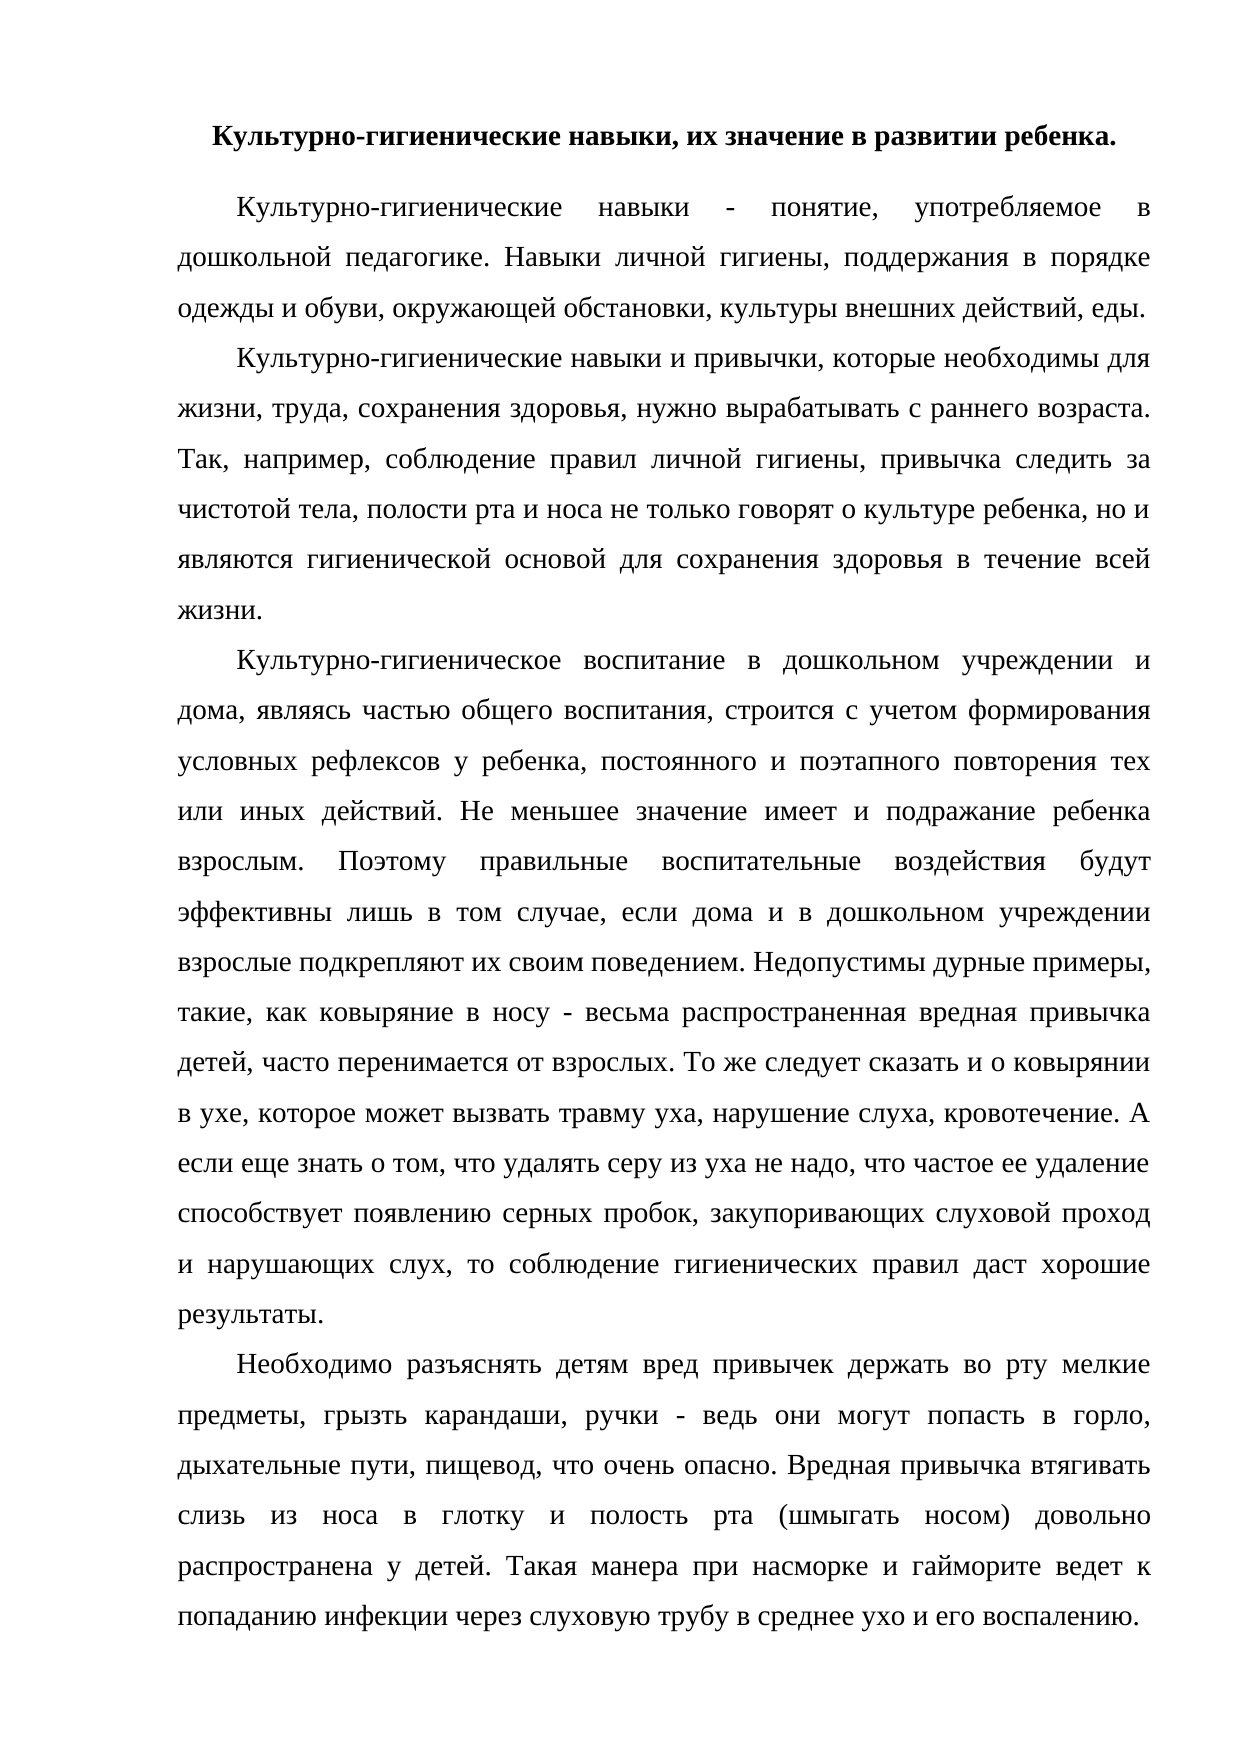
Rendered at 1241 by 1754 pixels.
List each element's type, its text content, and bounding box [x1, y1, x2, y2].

text Культурно-гигиенические навыки, их значение в развитии ребенка. [177, 118, 1152, 152]
text Культурно-гигиенические навыки - понятие, употребляемое в дошкольной педагогике. Навыки личной гигиены, поддержания в порядке одежды и обуви, окружающей обстановки, культуры внешних действий, еды. [177, 189, 1152, 323]
text Культурно-гигиеническое воспитание в дошкольном учреждении и дома, являясь частью общего воспитания, строится с учетом формирования условных рефлексов у ребенка, постоянного и поэтапного повторения тех или иных действий. Не меньшее значение имеет и подражание ребенка взрослым. Поэтому правильные воспитательные воздействия будут эффективны лишь в том случае, если дома и в дошкольном учреждении взрослые подкрепляют их своим поведением. Недопустимы дурные примеры, такие, как ковыряние в носу - весьма распространенная вредная привычка детей, часто перенимается от взрослых. То же следует сказать и о ковырянии в ухе, которое может вызвать травму уха, нарушение слуха, кровотечение. А если еще знать о том, что удалять серу из уха не надо, что частое ее удаление способствует появлению серных пробок, закупоривающих слуховой проход и нарушающих слух, то соблюдение гигиенических правил даст хорошие результаты. [177, 642, 1152, 1330]
text Необходимо разъяснять детям вред привычек держать во рту мелкие предметы, грызть карандаши, ручки - ведь они могут попасть в горло, дыхательные пути, пищевод, что очень опасно. Вредная привычка втягивать слизь из носа в глотку и полость рта (шмыгать носом) довольно распространена у детей. Такая манера при насморке и гайморите ведет к попаданию инфекции через слуховую трубу в среднее ухо и его воспалению. [177, 1346, 1152, 1632]
text Культурно-гигиенические навыки и привычки, которые необходимы для жизни, труда, сохранения здоровья, нужно вырабатывать с раннего возраста. Так, например, соблюдение правил личной гигиены, привычка следить за чистотой тела, полости рта и носа не только говорят о культуре ребенка, но и являются гигиенической основой для сохранения здоровья в течение всей жизни. [177, 340, 1152, 625]
